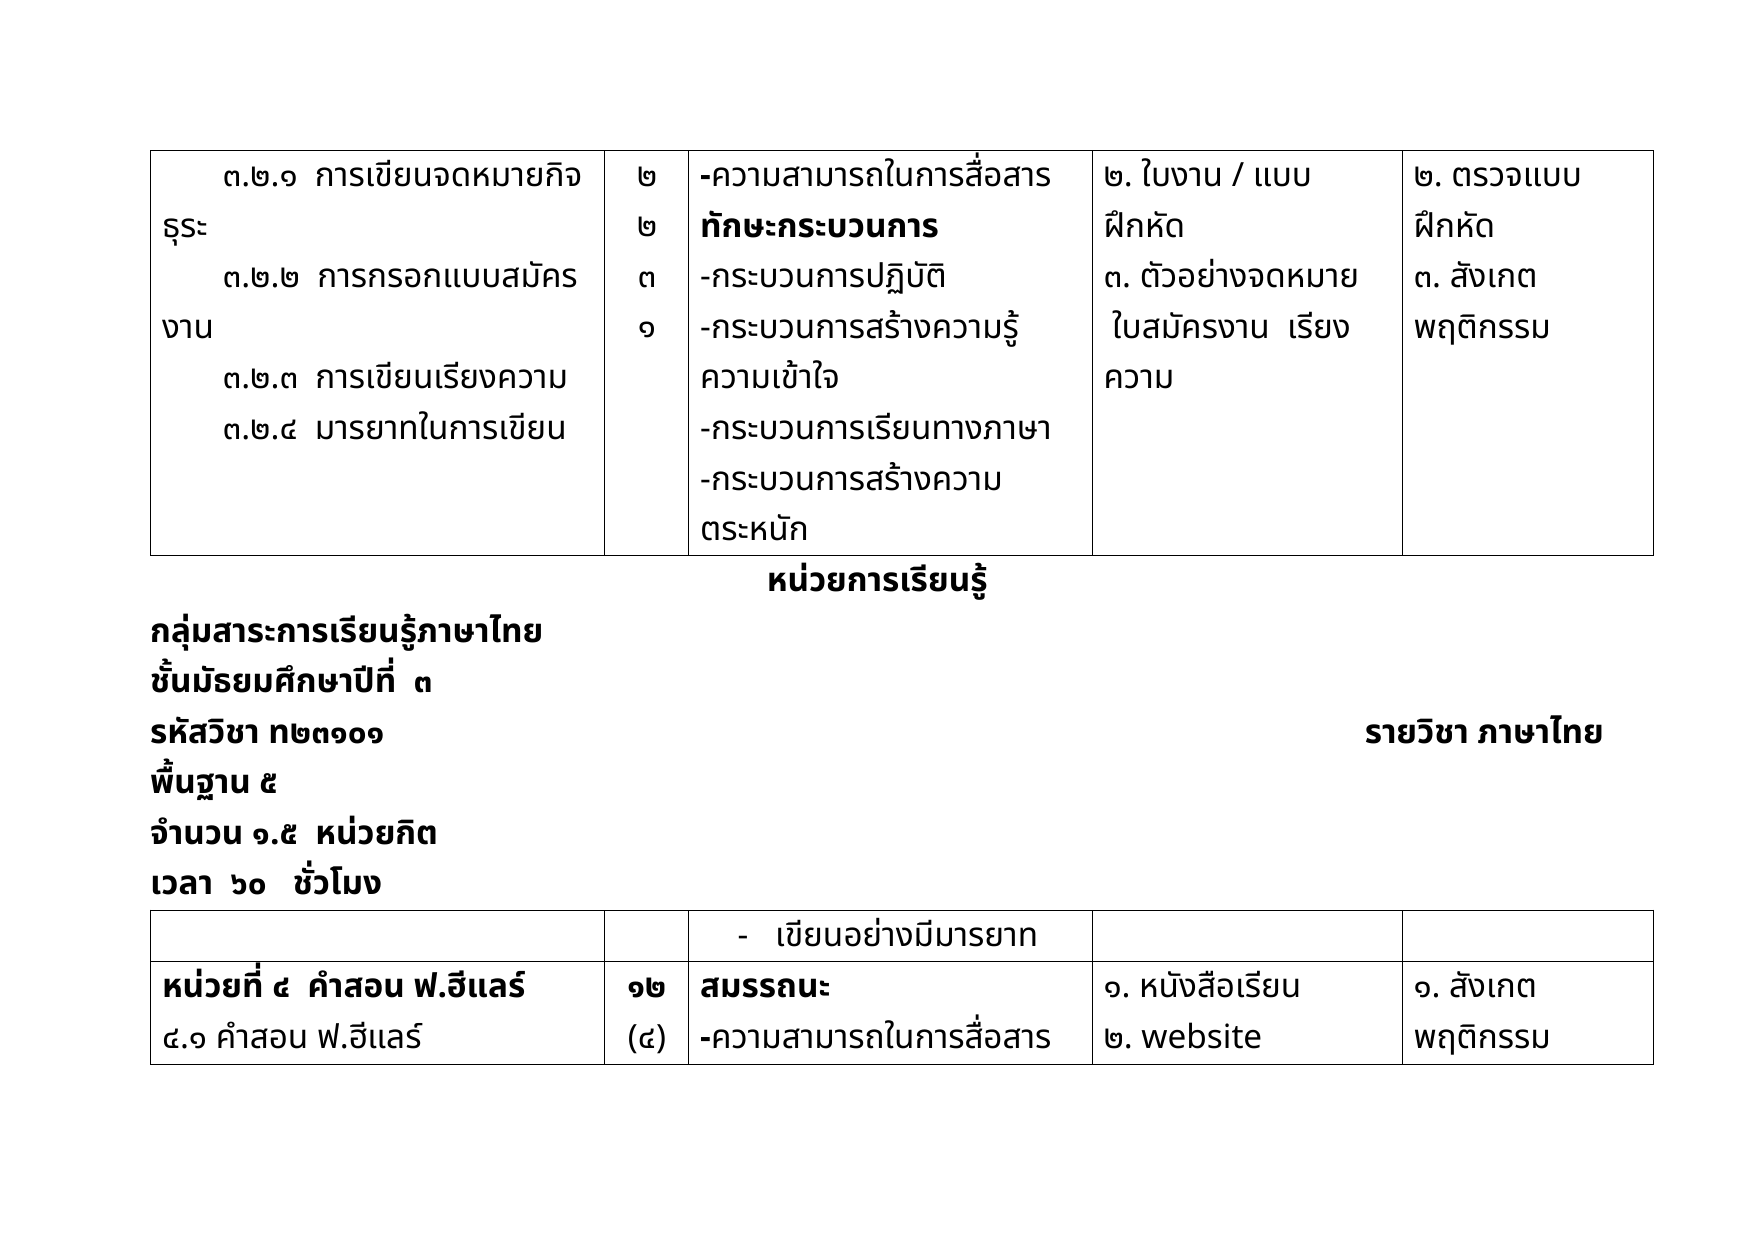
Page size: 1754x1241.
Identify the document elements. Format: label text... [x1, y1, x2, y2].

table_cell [1093, 962, 1402, 1063]
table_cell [689, 151, 1092, 555]
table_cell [1403, 962, 1653, 1063]
text รหัสวิชา ท๒๓๑๐๑ รายวิชา ภาษาไทยพื้นฐาน ๕ [150, 708, 1604, 808]
table_cell ๑๒ (๔) ๒ ๒ [605, 962, 688, 1063]
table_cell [151, 962, 604, 1063]
text จำนวน ๑.๕ หน่วยกิต เวลา ๖๐ ชั่วโมง [150, 808, 1604, 909]
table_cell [151, 151, 604, 555]
text กลุ่มสาระการเรียนรู้ภาษาไทย ชั้นมัธยมศึกษาปีที่ ๓ [150, 607, 1604, 708]
table_header [605, 911, 688, 961]
text หน่วยการเรียนรู้ [150, 556, 1604, 607]
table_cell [689, 962, 1092, 1063]
table_cell (๘) ๒ ๒ ๓ ๑ [605, 151, 688, 555]
table_header เขียนอย่างมีมารยาท [689, 911, 1092, 961]
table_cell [1093, 151, 1402, 555]
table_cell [1403, 151, 1653, 555]
table_header [1093, 911, 1402, 961]
table_header [1403, 911, 1653, 961]
table_header [151, 911, 604, 961]
